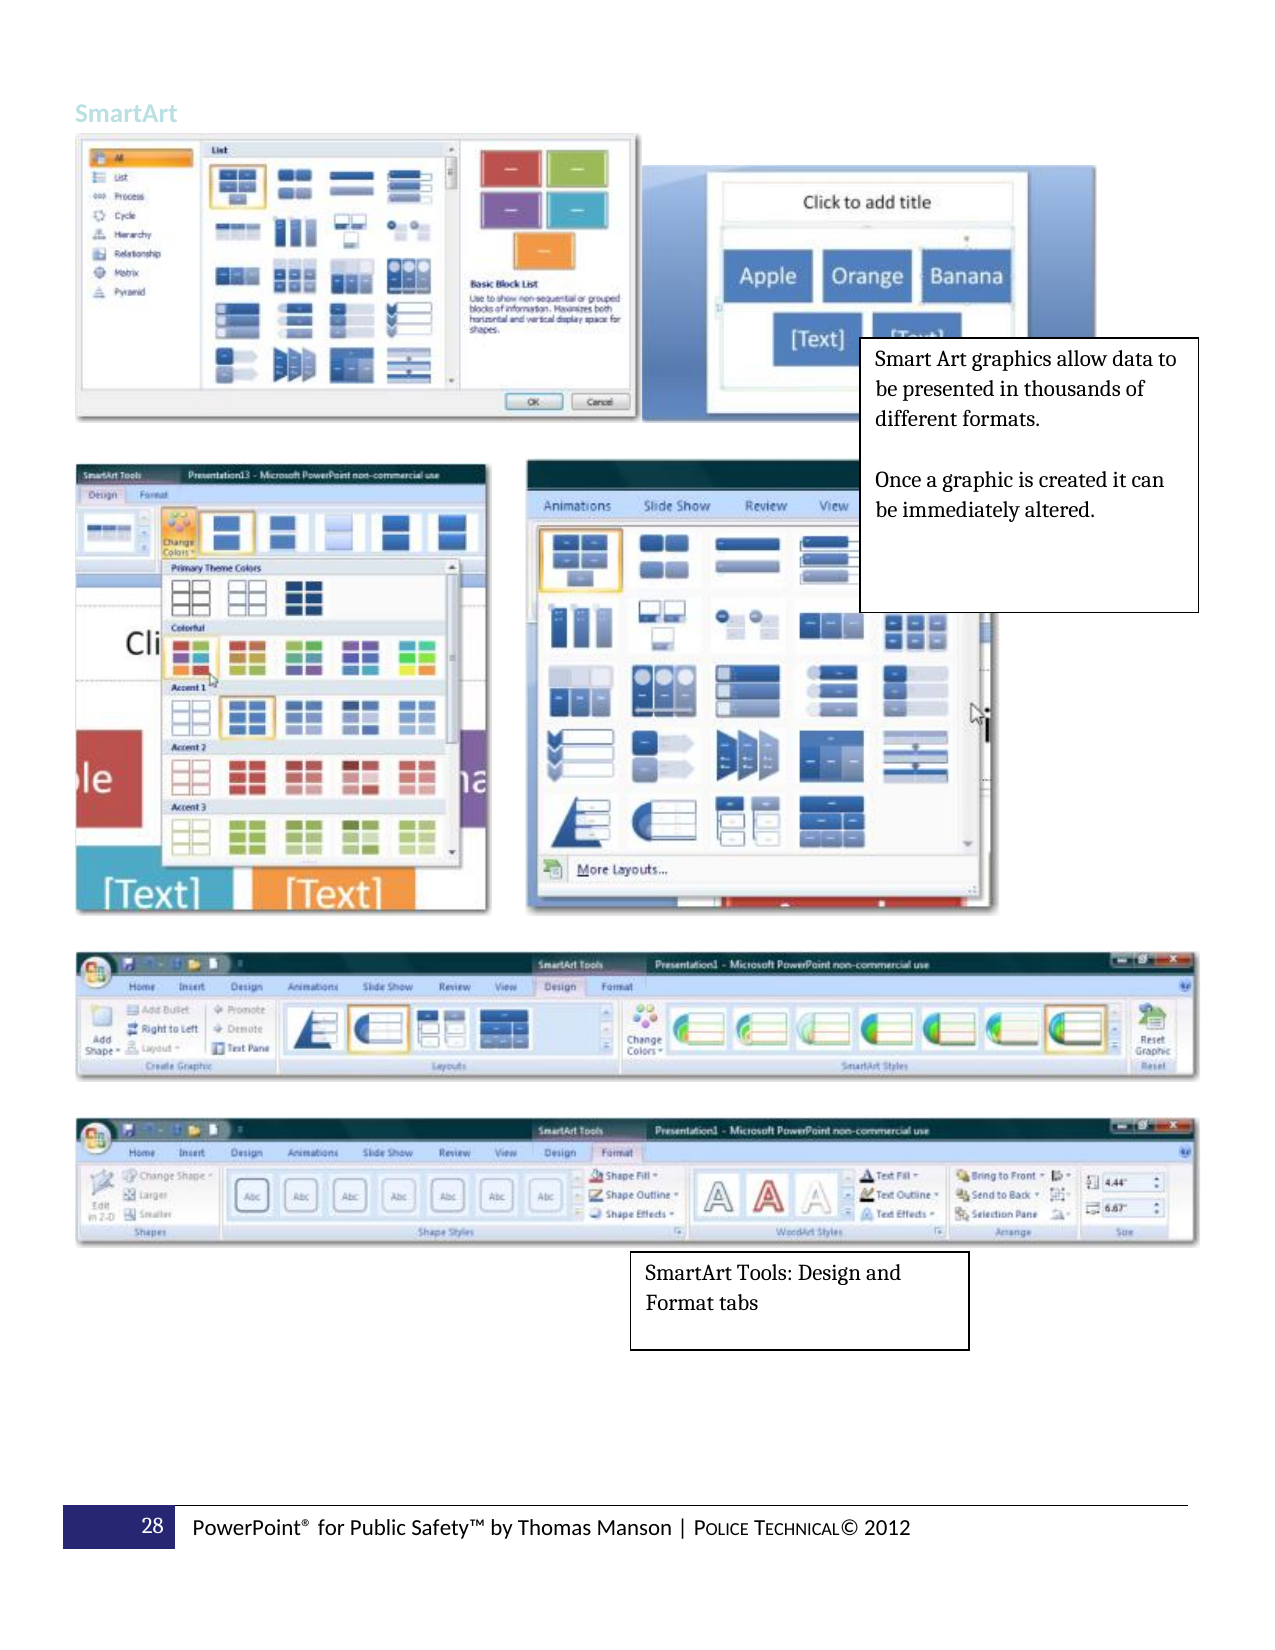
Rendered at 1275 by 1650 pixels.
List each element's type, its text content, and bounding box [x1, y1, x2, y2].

subtitle SmartArt [75, 96, 1200, 129]
picture [75, 463, 492, 916]
picture [75, 133, 1097, 423]
picture [75, 951, 1200, 1082]
picture [75, 1117, 1200, 1248]
picture [525, 458, 1000, 916]
